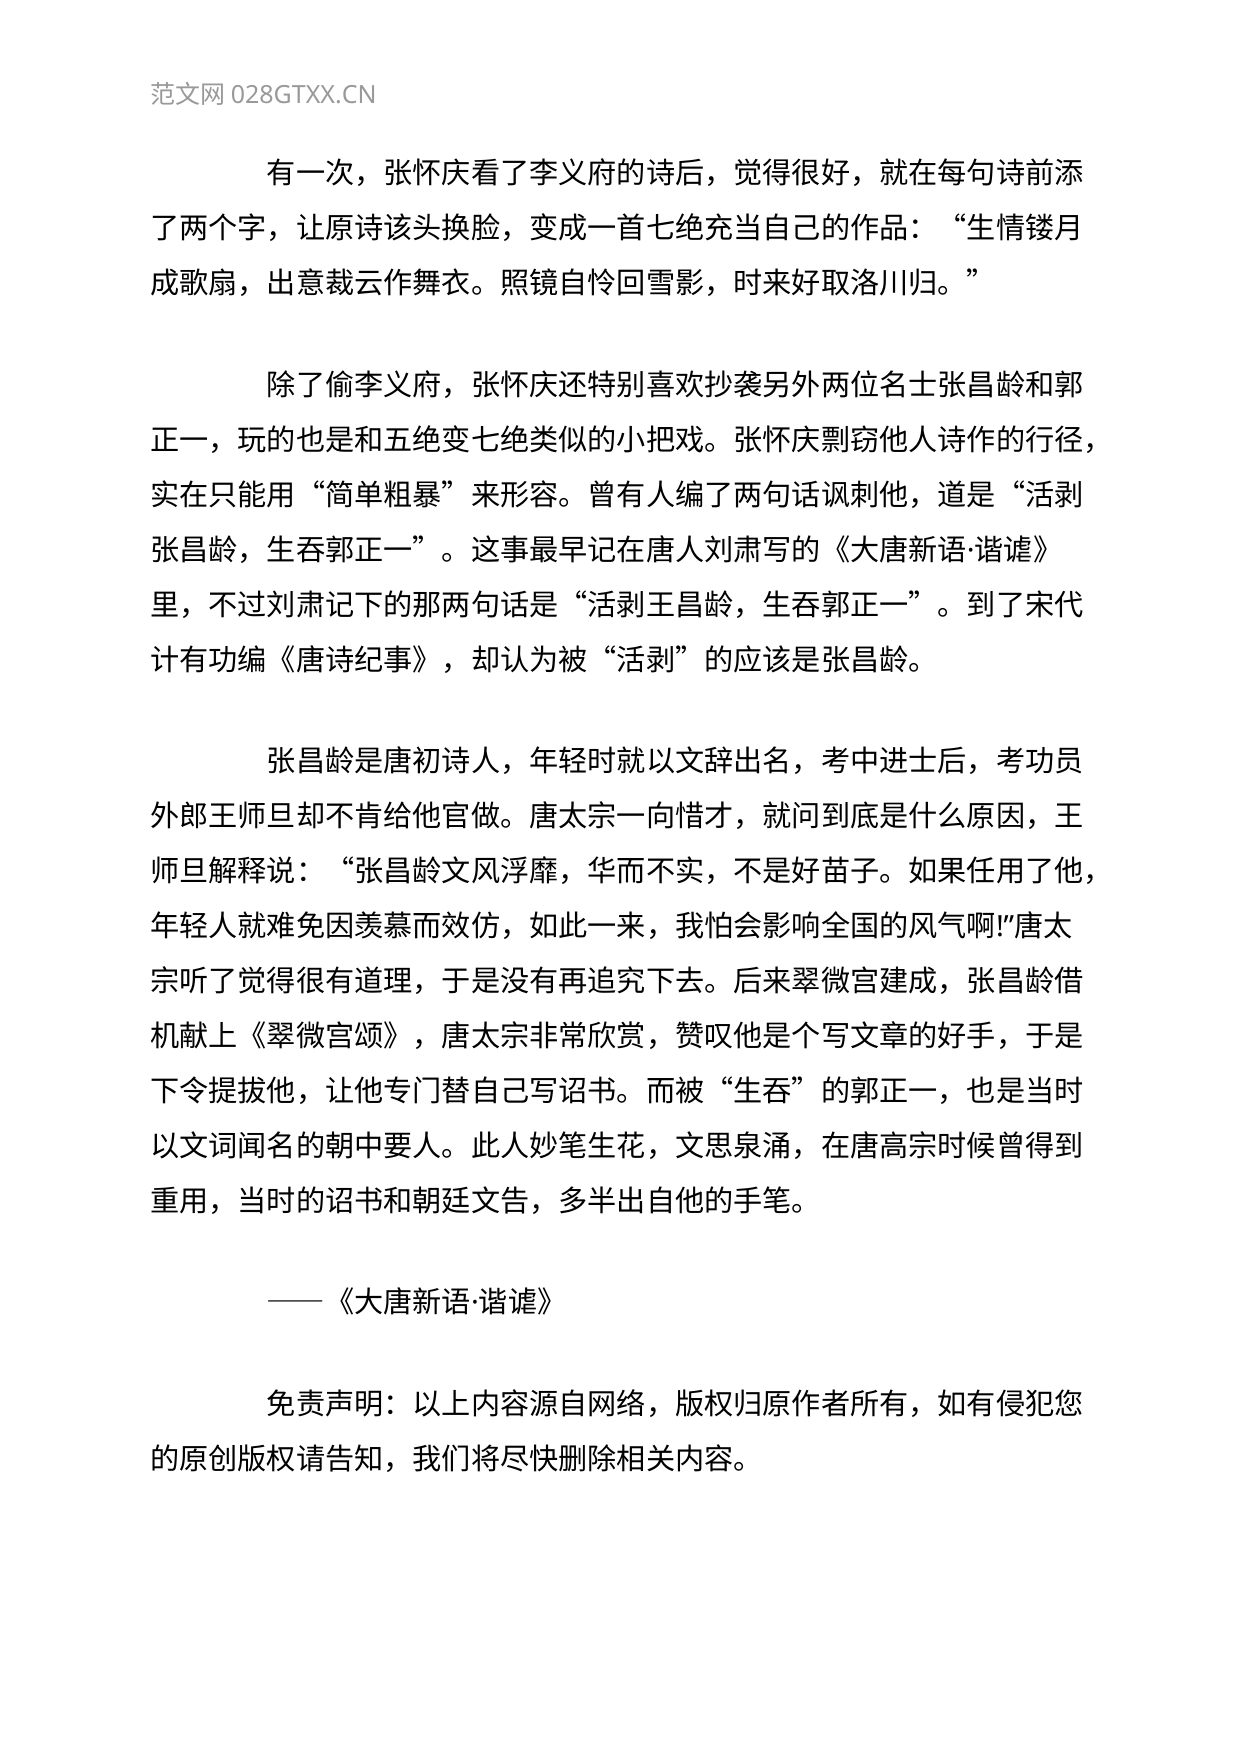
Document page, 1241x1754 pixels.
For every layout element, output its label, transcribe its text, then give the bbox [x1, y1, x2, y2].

text 除了偷李义府，张怀庆还特别喜欢抄袭另外两位名士张昌龄和郭正一，玩的也是和五绝变七绝类似的小把戏。张怀庆剽窃他人诗作的行径，实在只能用“简单粗暴”来形容。曾有人编了两句话讽刺他，道是“活剥张昌龄，生吞郭正一”。这事最早记在唐人刘肃写的《大唐新语·谐谑》里，不过刘肃记下的那两句话是“活剥王昌龄，生吞郭正一”。到了宋代计有功编《唐诗纪事》，却认为被“活剥”的应该是张昌龄。 [150, 362, 1090, 678]
text 有一次，张怀庆看了李义府的诗后，觉得很好，就在每句诗前添了两个字，让原诗该头换脸，变成一首七绝充当自己的作品：“生情镂月成歌扇，出意裁云作舞衣。照镜自怜回雪影，时来好取洛川归。” [150, 150, 1090, 302]
text 张昌龄是唐初诗人，年轻时就以文辞出名，考中进士后，考功员外郎王师旦却不肯给他官做。唐太宗一向惜才，就问到底是什么原因，王师旦解释说：“张昌龄文风浮靡，华而不实，不是好苗子。如果任用了他，年轻人就难免因羡慕而效仿，如此一来，我怕会影响全国的风气啊!”唐太宗听了觉得很有道理，于是没有再追究下去。后来翠微宫建成，张昌龄借机献上《翠微宫颂》，唐太宗非常欣赏，赞叹他是个写文章的好手，于是下令提拔他，让他专门替自己写诏书。而被“生吞”的郭正一，也是当时以文词闻名的朝中要人。此人妙笔生花，文思泉涌，在唐高宗时候曾得到重用，当时的诏书和朝廷文告，多半出自他的手笔。 [150, 738, 1090, 1219]
text ——《大唐新语·谐谑》 [150, 1279, 1090, 1321]
text 免责声明：以上内容源自网络，版权归原作者所有，如有侵犯您的原创版权请告知，我们将尽快删除相关内容。 [150, 1381, 1090, 1478]
